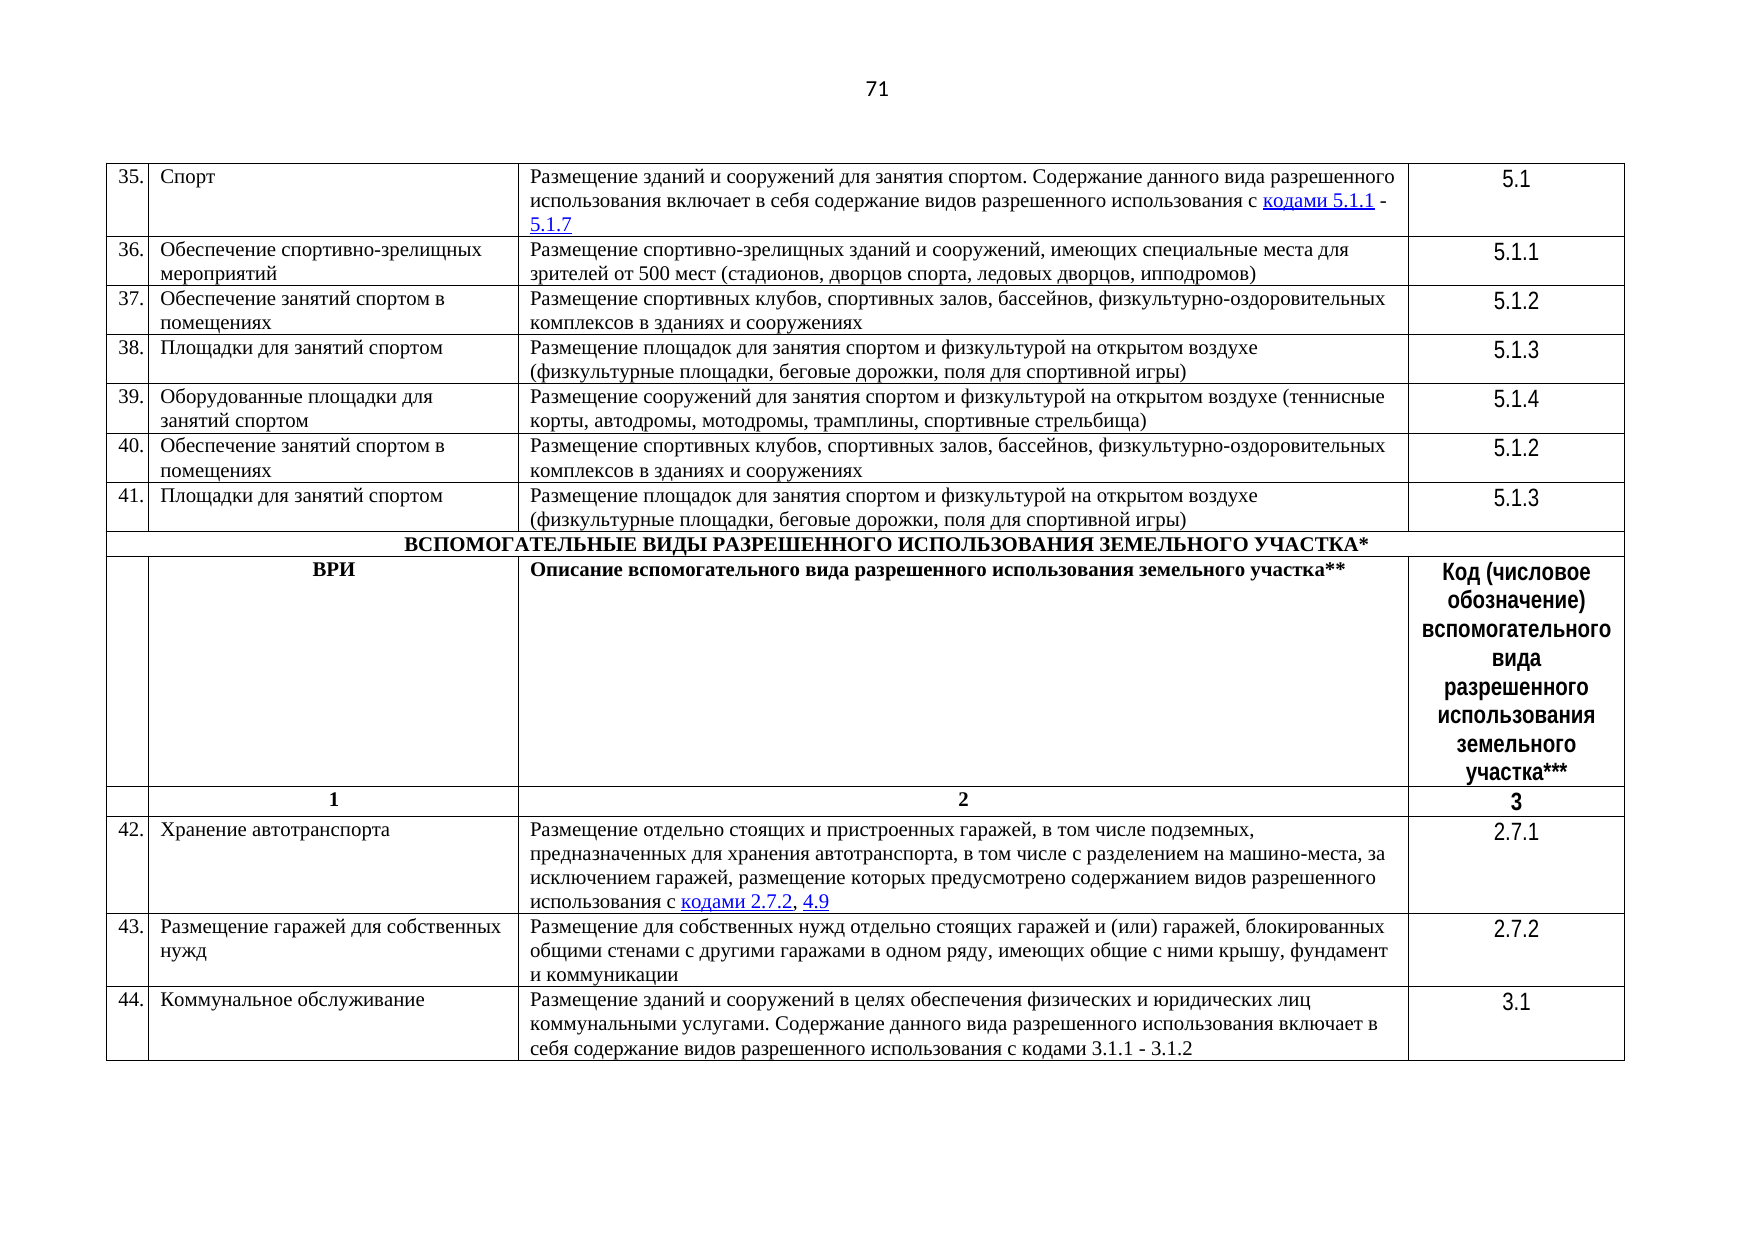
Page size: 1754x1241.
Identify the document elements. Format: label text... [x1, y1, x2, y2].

table_cell Спорт [149, 164, 518, 236]
table_cell Размещение площадок для занятия спортом и физкультурой на открытом воздухе (физкультурные площадки, беговые дорожки, поля для спортивной игры) [519, 335, 1408, 383]
table_cell [107, 434, 148, 482]
table_cell 5.1.1 [1409, 237, 1624, 285]
table_cell Площадки для занятий спортом [149, 483, 518, 531]
table_cell 5.1.2 [1409, 434, 1624, 482]
table_cell 5.1.3 [1409, 483, 1624, 531]
table_cell ВСПОМОГАТЕЛЬНЫЕ ВИДЫ РАЗРЕШЕННОГО ИСПОЛЬЗОВАНИЯ ЗЕМЕЛЬНОГО УЧАСТКА* [149, 532, 1624, 556]
table_cell Размещение спортивных клубов, спортивных залов, бассейнов, физкультурно-оздоровительных комплексов в зданиях и сооружениях [519, 434, 1408, 482]
table_cell 5.1 [1409, 164, 1624, 236]
table_cell ВРИ [149, 557, 518, 786]
table_cell [107, 286, 148, 334]
table_cell Размещение зданий и сооружений для занятия спортом. Содержание данного вида разрешенного использования включает в себя содержание видов разрешенного использования с кодами 5.1.1 - 5.1.7 [519, 164, 1408, 236]
table_cell Хранение автотранспорта [149, 817, 518, 913]
table_cell [107, 483, 148, 531]
table_cell [107, 914, 148, 986]
table_cell 2.7.1 [1409, 817, 1624, 913]
table_cell Обеспечение спортивно-зрелищных мероприятий [149, 237, 518, 285]
table_cell [107, 532, 149, 556]
table_cell Обеспечение занятий спортом в помещениях [149, 286, 518, 334]
table_cell [107, 237, 148, 285]
table_cell Описание вспомогательного вида разрешенного использования земельного участка** [519, 557, 1408, 786]
table_cell 3.1 [1409, 987, 1624, 1059]
table_cell [107, 987, 148, 1059]
table_cell [107, 164, 148, 236]
table_cell Размещение сооружений для занятия спортом и физкультурой на открытом воздухе (теннисные корты, автодромы, мотодромы, трамплины, спортивные стрельбища) [519, 384, 1408, 432]
table_cell [107, 817, 148, 913]
table_cell 5.1.2 [1409, 286, 1624, 334]
table_cell [107, 787, 148, 816]
table_cell 2 [519, 787, 1408, 816]
table_cell [107, 384, 148, 432]
table_cell [107, 335, 148, 383]
table_cell Размещение для собственных нужд отдельно стоящих гаражей и (или) гаражей, блокированных общими стенами с другими гаражами в одном ряду, имеющих общие с ними крышу, фундамент и коммуникации [519, 914, 1408, 986]
table_cell Коммунальное обслуживание [149, 987, 518, 1059]
table_cell Размещение гаражей для собственных нужд [149, 914, 518, 986]
table_cell 1 [149, 787, 518, 816]
table_cell Площадки для занятий спортом [149, 335, 518, 383]
table_cell Размещение спортивных клубов, спортивных залов, бассейнов, физкультурно-оздоровительных комплексов в зданиях и сооружениях [519, 286, 1408, 334]
table_cell 5.1.4 [1409, 384, 1624, 432]
table_cell Размещение площадок для занятия спортом и физкультурой на открытом воздухе (физкультурные площадки, беговые дорожки, поля для спортивной игры) [519, 483, 1408, 531]
table_cell 2.7.2 [1409, 914, 1624, 986]
table_cell Размещение зданий и сооружений в целях обеспечения физических и юридических лиц коммунальными услугами. Содержание данного вида разрешенного использования включает в себя содержание видов разрешенного использования с кодами 3.1.1 - 3.1.2 [519, 987, 1408, 1059]
table_cell [107, 557, 148, 786]
table_cell Размещение спортивно-зрелищных зданий и сооружений, имеющих специальные места для зрителей от 500 мест (стадионов, дворцов спорта, ледовых дворцов, ипподромов) [519, 237, 1408, 285]
table_cell Оборудованные площадки для занятий спортом [149, 384, 518, 432]
table_cell Код (числовое обозначение) вспомогательного вида разрешенного использования земельного участка*** [1409, 557, 1624, 786]
table_cell Обеспечение занятий спортом в помещениях [149, 434, 518, 482]
table_cell Размещение отдельно стоящих и пристроенных гаражей, в том числе подземных, предназначенных для хранения автотранспорта, в том числе с разделением на машино-места, за исключением гаражей, размещение которых предусмотрено содержанием видов разрешенного использования с кодами 2.7.2, 4.9 [519, 817, 1408, 913]
table_cell 5.1.3 [1409, 335, 1624, 383]
table_cell 3 [1409, 787, 1624, 816]
